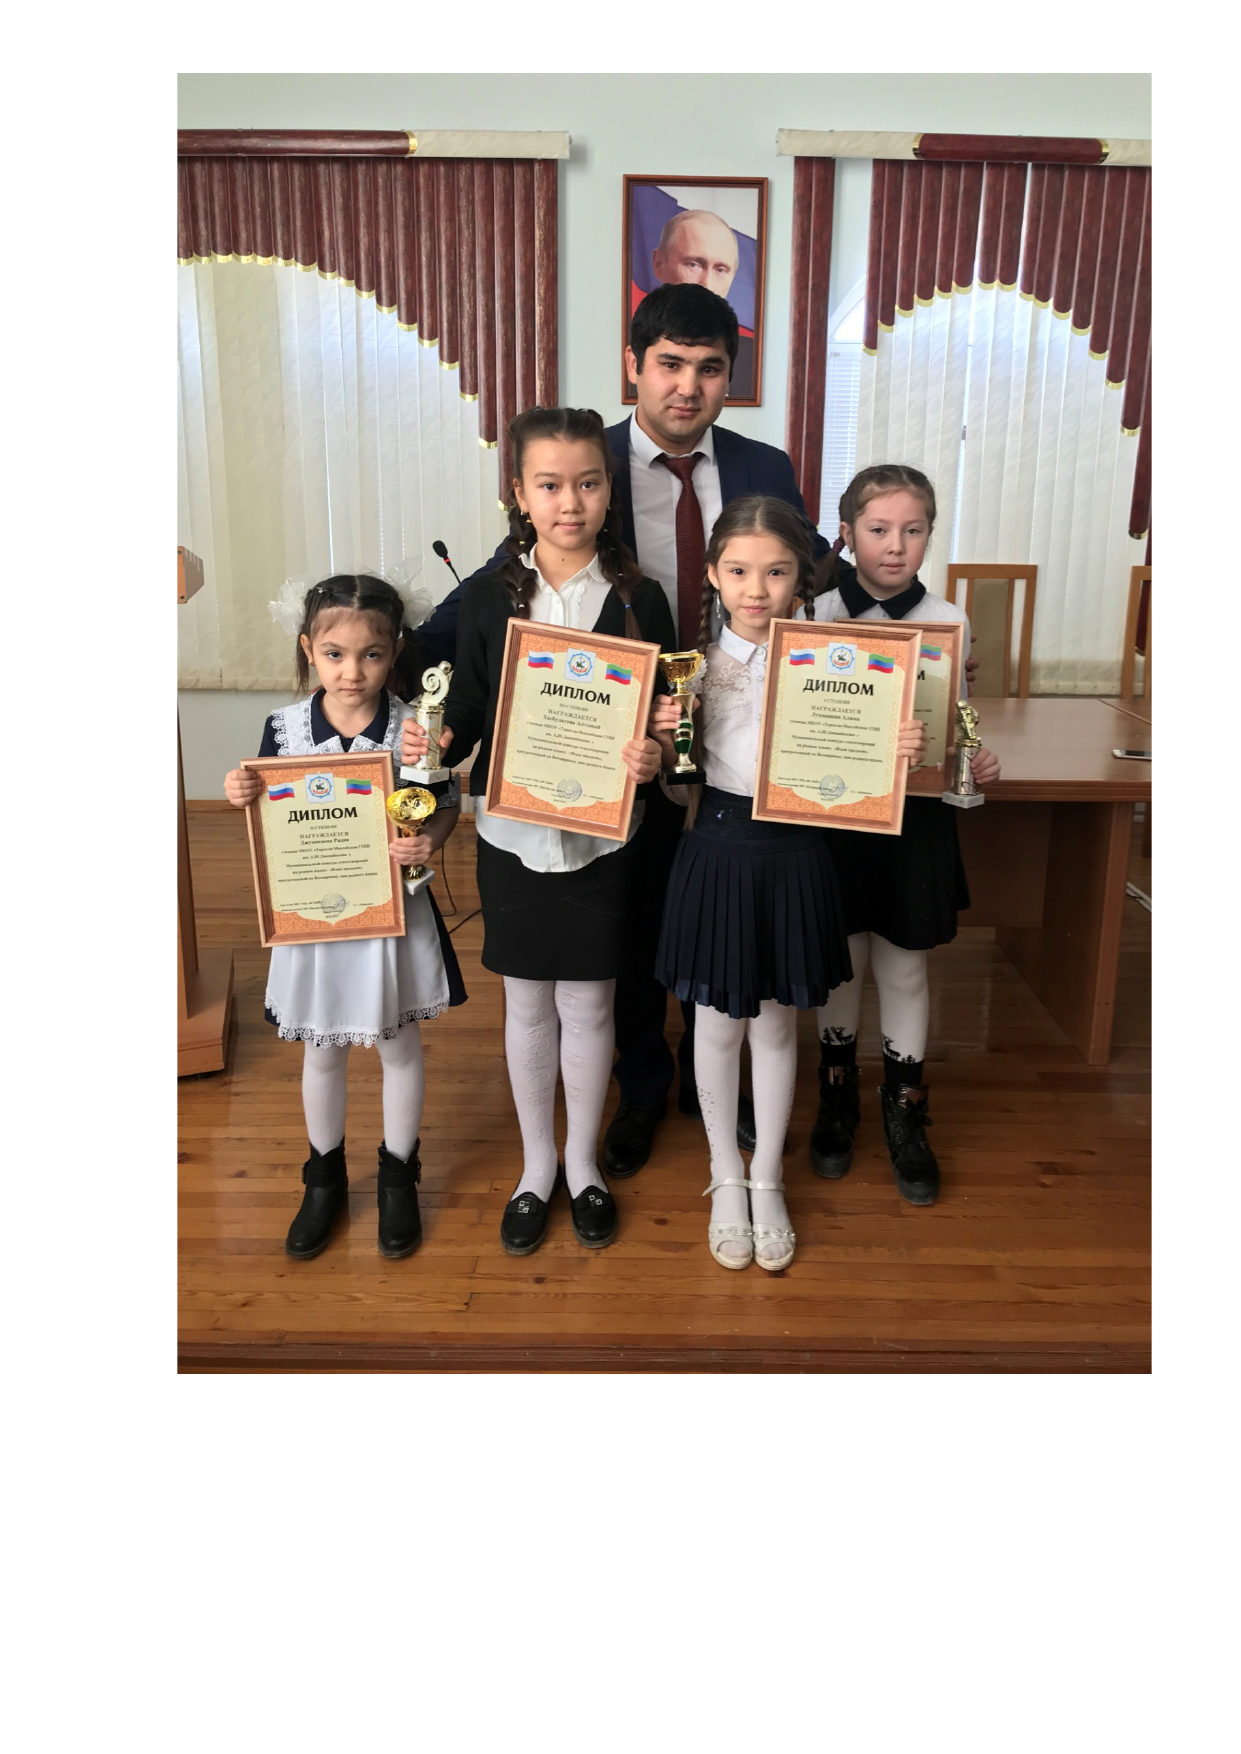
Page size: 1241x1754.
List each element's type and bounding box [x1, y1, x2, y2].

picture [177, 73, 1152, 1374]
